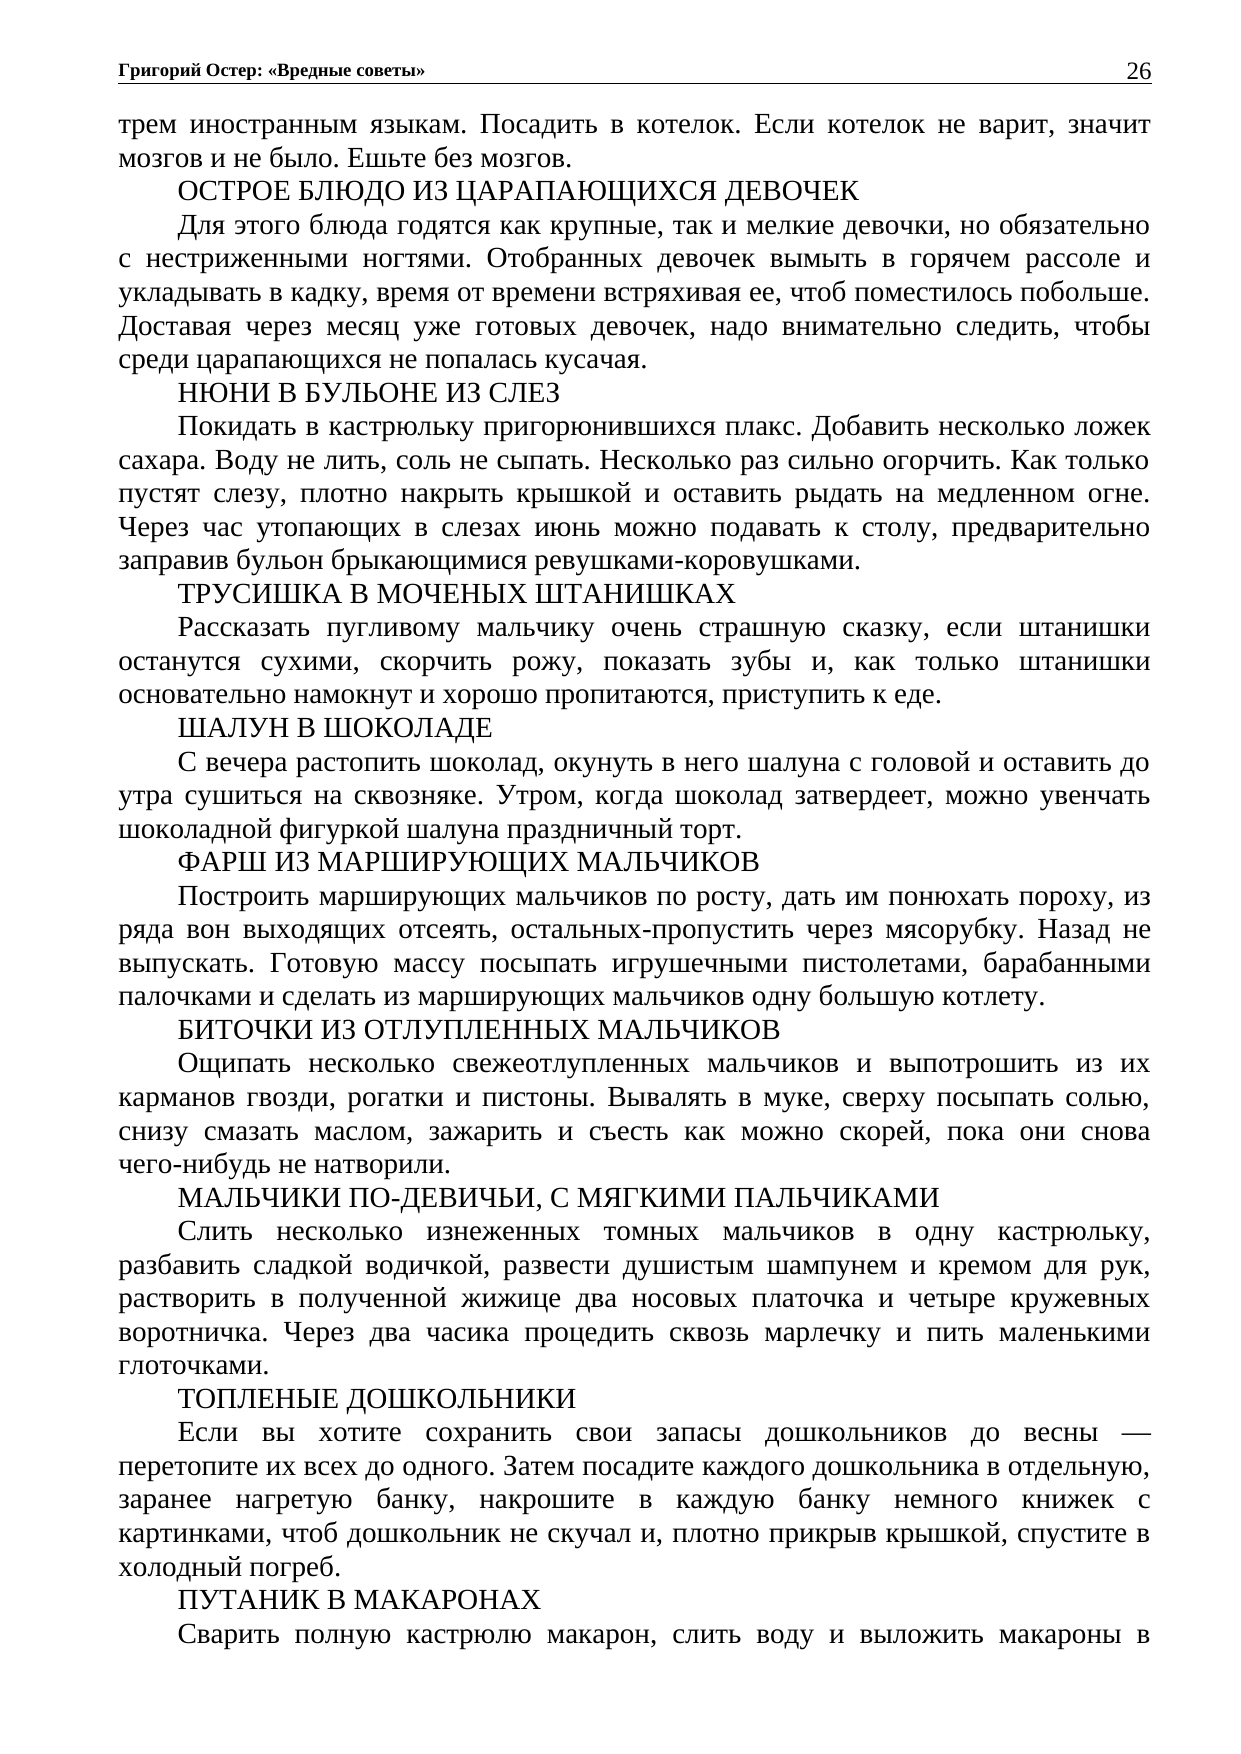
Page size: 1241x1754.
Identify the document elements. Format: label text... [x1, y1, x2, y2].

text ОСТРОЕ БЛЮДО ИЗ ЦАРАПАЮЩИХСЯ ДЕВОЧЕК [118, 173, 1152, 207]
text МАЛЬЧИКИ ПО-ДЕВИЧЬИ, С МЯГКИМИ ПАЛЬЧИКАМИ [118, 1180, 1152, 1213]
text Для этого блюда годятся как крупные, так и мелкие девочки, но обязательно с нестриженными ногтями. Отобранных девочек вымыть в горячем рассоле и укладывать в кадку, время от времени встряхивая ее, чтоб поместилось побольше. Доставая через месяц уже готовых девочек, надо внимательно следить, чтобы среди царапающихся не попалась кусачая. [118, 207, 1152, 375]
text ШАЛУН В ШОКОЛАДЕ [118, 710, 1152, 744]
text Ощипать несколько свежеотлупленных мальчиков и выпотрошить из их карманов гвозди, рогатки и пистоны. Вывалять в муке, сверху посыпать солью, снизу смазать маслом, зажарить и съесть как можно скорей, пока они снова чего-нибудь не натворили. [118, 1046, 1152, 1180]
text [118, 1616, 1152, 1649]
text Слить несколько изнеженных томных мальчиков в одну кастрюльку, разбавить сладкой водичкой, развести душистым шампунем и кремом для рук, растворить в полученной жижице два носовых платочка и четыре кружевных воротничка. Через два часика процедить сквозь марлечку и пить маленькими глоточками. [118, 1213, 1152, 1381]
text Покидать в кастрюльку пригорюнившихся плакс. Добавить несколько ложек сахара. Воду не лить, соль не сыпать. Несколько раз сильно огорчить. Как только пустят слезу, плотно накрыть крышкой и оставить рыдать на медленном огне. Через час утопающих в слезах июнь можно подавать к столу, предварительно заправив бульон брыкающимися ревушками-коровушками. [118, 408, 1152, 576]
text ФАРШ ИЗ МАРШИРУЮЩИХ МАЛЬЧИКОВ [118, 844, 1152, 878]
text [118, 106, 1152, 173]
text С вечера растопить шоколад, окунуть в него шалуна с головой и оставить до утра сушиться на сквозняке. Утром, когда шоколад затвердеет, можно увенчать шоколадной фигуркой шалуна праздничный торт. [118, 744, 1152, 844]
text Если вы хотите сохранить свои запасы дошкольников до весны — перетопите их всех до одного. Затем посадите каждого дошкольника в отдельную, заранее нагретую банку, накрошите в каждую банку немного книжек с картинками, чтоб дошкольник не скучал и, плотно прикрыв крышкой, спустите в холодный погреб. [118, 1414, 1152, 1582]
text ПУТАНИК В МАКАРОНАХ [118, 1582, 1152, 1616]
text ТОПЛЕНЫЕ ДОШКОЛЬНИКИ [118, 1381, 1152, 1414]
text НЮНИ В БУЛЬОНЕ ИЗ СЛЕЗ [118, 375, 1152, 408]
text БИТОЧКИ ИЗ ОТЛУПЛЕННЫХ МАЛЬЧИКОВ [118, 1012, 1152, 1046]
text Построить марширующих мальчиков по росту, дать им понюхать пороху, из ряда вон выходящих отсеять, остальных-пропустить через мясорубку. Назад не выпускать. Готовую массу посыпать игрушечными пистолетами, барабанными палочками и сделать из марширующих мальчиков одну большую котлету. [118, 878, 1152, 1012]
text ТРУСИШКА В МОЧЕНЫХ ШТАНИШКАХ [118, 576, 1152, 609]
text Рассказать пугливому мальчику очень страшную сказку, если штанишки останутся сухими, скорчить рожу, показать зубы и, как только штанишки основательно намокнут и хорошо пропитаются, приступить к еде. [118, 609, 1152, 710]
